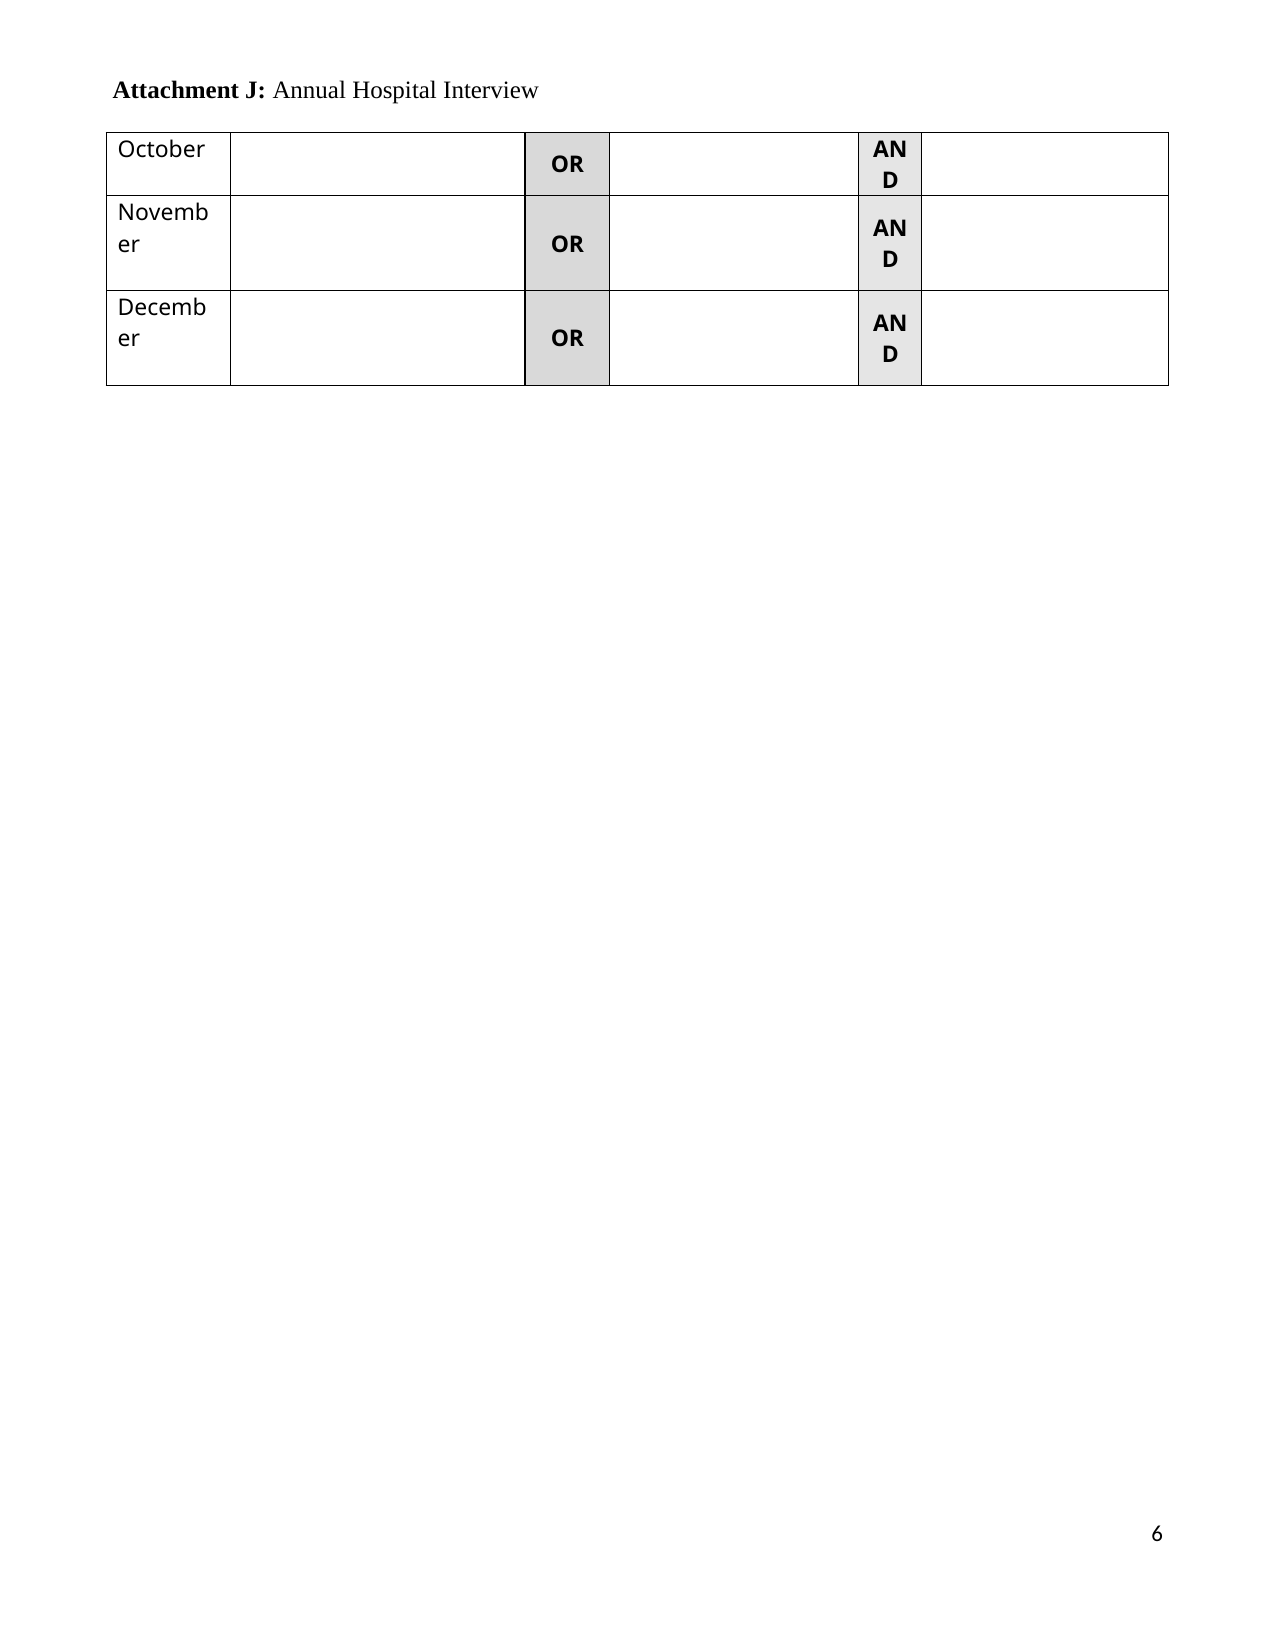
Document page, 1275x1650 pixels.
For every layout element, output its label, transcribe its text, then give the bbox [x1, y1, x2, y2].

table_cell [231, 291, 524, 385]
table_cell November [107, 196, 230, 290]
table_cell October [107, 133, 230, 195]
table_cell AND [859, 133, 921, 195]
table_cell OR [526, 196, 609, 290]
table_cell [922, 291, 1168, 385]
table_cell [610, 196, 858, 290]
table_cell AND [859, 196, 921, 290]
table_cell [922, 133, 1168, 195]
table_cell AND [859, 291, 921, 385]
table_cell December [107, 291, 230, 385]
table_cell OR [526, 291, 609, 385]
table_cell [231, 133, 524, 195]
table_cell [610, 291, 858, 385]
table_cell [610, 133, 858, 195]
table_cell [922, 196, 1168, 290]
table_cell [231, 196, 524, 290]
table_cell OR [526, 133, 609, 195]
